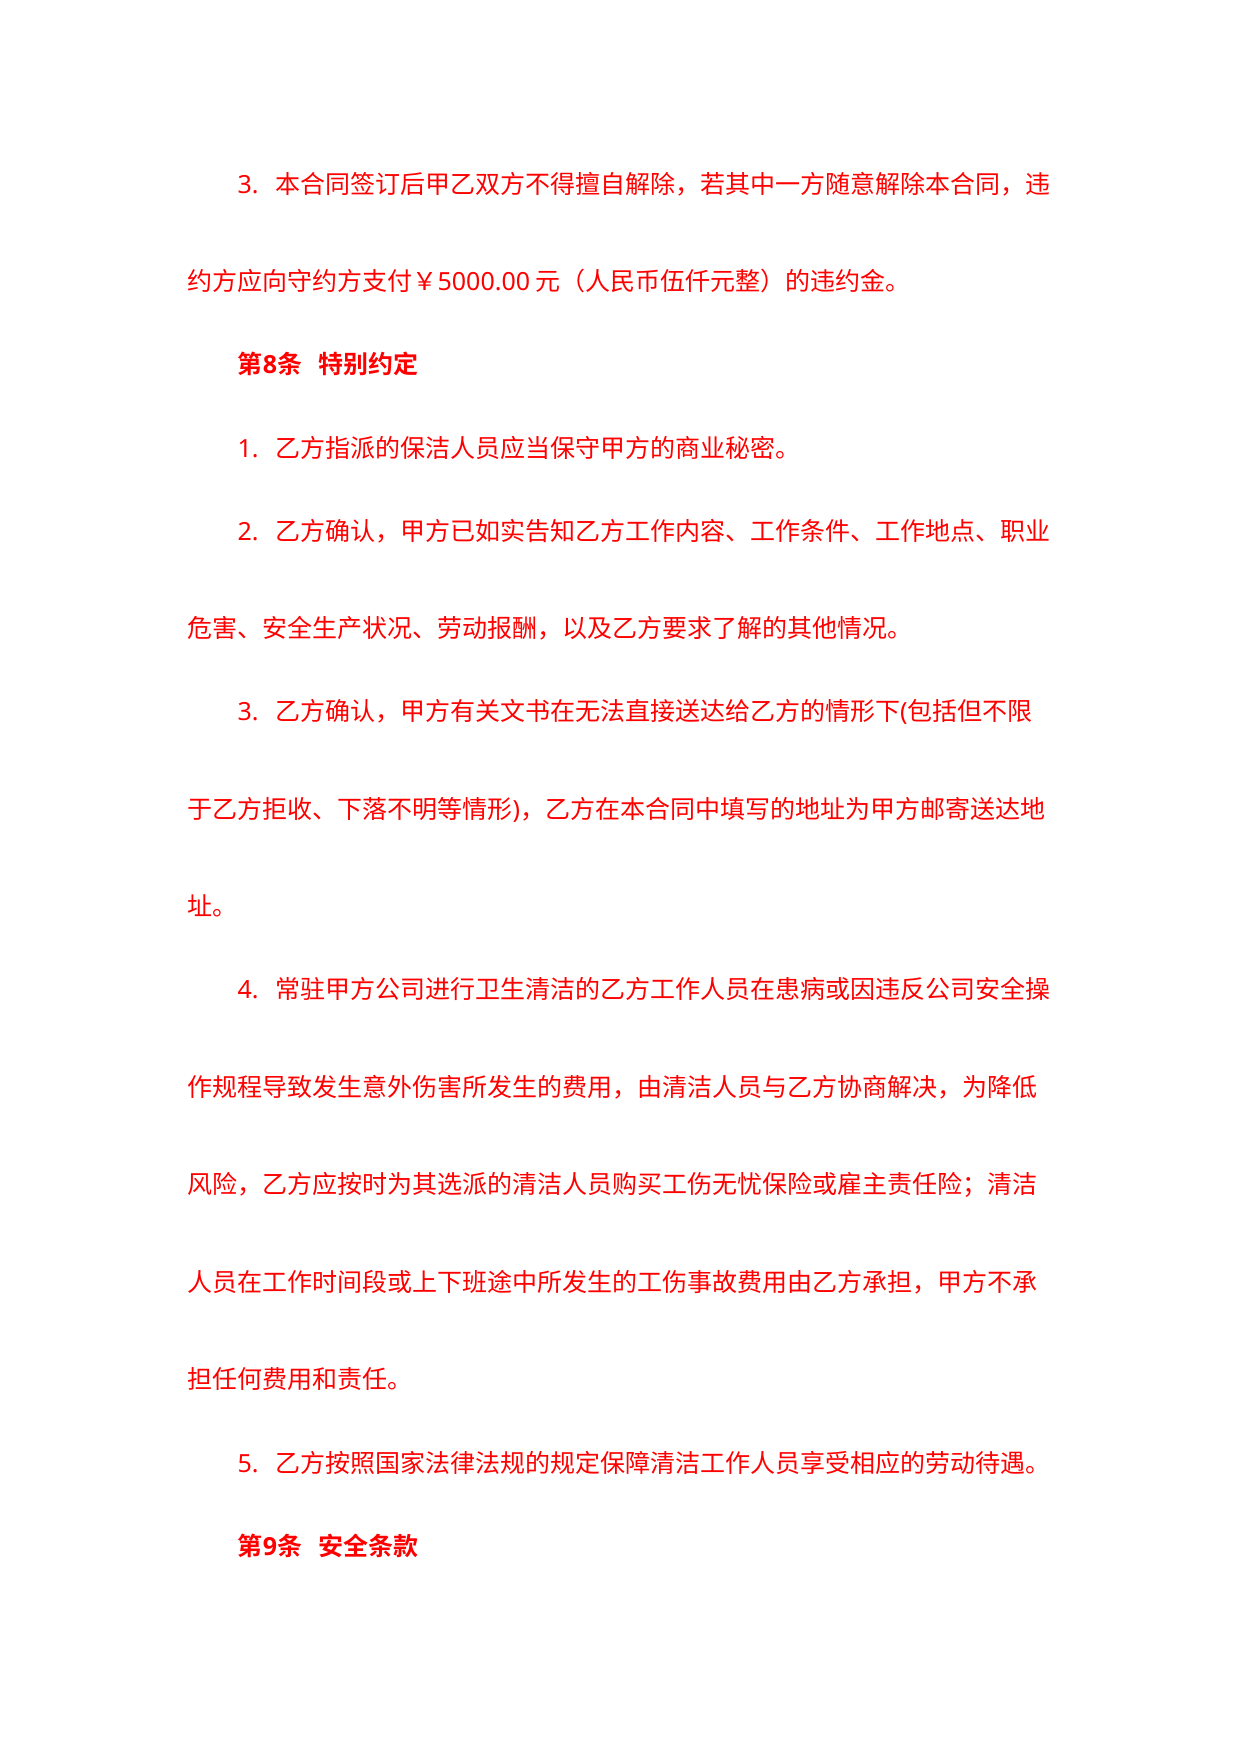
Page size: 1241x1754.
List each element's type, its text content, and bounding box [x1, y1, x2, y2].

list 本合同签订后甲乙双方不得擅自解除，若其中一方随意解除本合同，违约方应向守约方支付￥5000.00元（人民币伍仟元整）的违约金。 [187, 150, 1053, 312]
list 常驻甲方公司进行卫生清洁的乙方工作人员在患病或因违反公司安全操作规程导致发生意外伤害所发生的费用，由清洁人员与乙方协商解决，为降低风险，乙方应按时为其选派的清洁人员购买工伤无忧保险或雇主责任险；清洁人员在工作时间段或上下班途中所发生的工伤事故费用由乙方承担，甲方不承担任何费用和责任。 [187, 956, 1053, 1411]
list 乙方确认，甲方有关文书在无法直接送达给乙方的情形下(包括但不限于乙方拒收、下落不明等情形)，乙方在本合同中填写的地址为甲方邮寄送达地址。 [187, 677, 1053, 937]
list 特别约定 [187, 331, 1053, 396]
list 乙方确认，甲方已如实告知乙方工作内容、工作条件、工作地点、职业危害、安全生产状况、劳动报酬，以及乙方要求了解的其他情况。 [187, 497, 1053, 659]
list 乙方按照国家法律法规的规定保障清洁工作人员享受相应的劳动待遇。 [187, 1429, 1053, 1494]
list 乙方指派的保洁人员应当保守甲方的商业秘密。 [187, 414, 1053, 479]
list 安全条款 [187, 1512, 1053, 1577]
